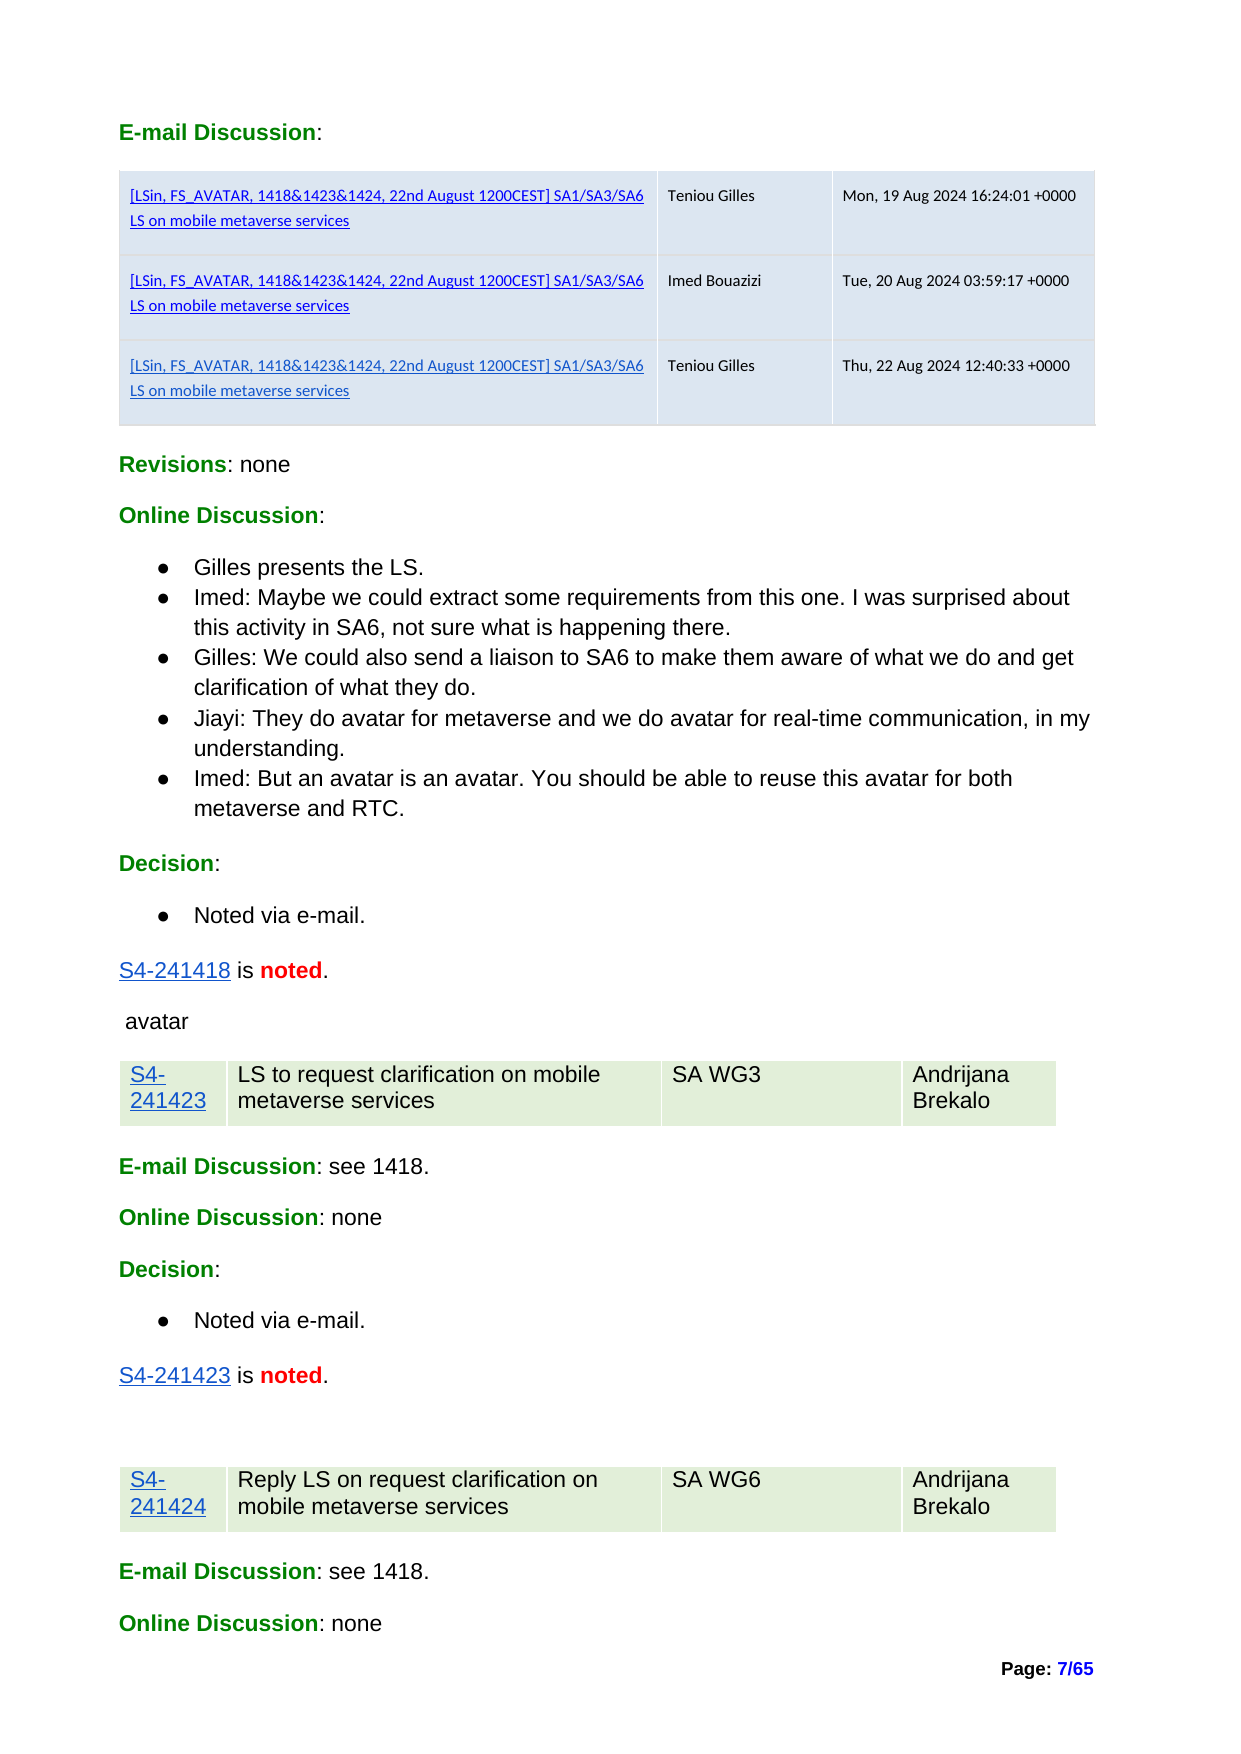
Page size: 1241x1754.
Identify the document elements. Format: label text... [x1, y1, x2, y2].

table_cell Imed Bouazizi [658, 256, 832, 339]
table_header Mon, 19 Aug 2024 16:24:01 +0000 [833, 171, 1094, 254]
table_header Reply LS on request clarification on mobile metaverse services [228, 1467, 661, 1532]
text Decision: [118, 1256, 1093, 1282]
list Jiayi: They do avatar for metaverse and we do avatar for real-time communication, in my understanding. [156, 704, 1093, 761]
list Imed: Maybe we could extract some requirements from this one. I was surprised about this activity in SA6, not sure what is happening there. [156, 584, 1093, 640]
table_cell [LSin, FS_AVATAR, 1418&1423&1424, 22nd August 1200CEST] SA1/SA3/SA6 LS on mobile metaverse services [120, 341, 657, 424]
table_cell Teniou Gilles [658, 341, 832, 424]
text Online Discussion: none [118, 1609, 1093, 1636]
list Gilles: We could also send a liaison to SA6 to make them aware of what we do and get clarification of what they do. [156, 644, 1093, 701]
table_header SA WG3 [662, 1061, 901, 1126]
list Gilles presents the LS. [156, 553, 1093, 580]
text E-mail Discussion: [118, 118, 1093, 145]
table_header LS to request clarification on mobile metaverse services [228, 1061, 661, 1126]
table_header Andrijana Brekalo [903, 1061, 1056, 1126]
table_header Teniou Gilles [658, 171, 832, 254]
table_header S4-241423 [120, 1061, 226, 1126]
list Noted via e-mail. [156, 1307, 1093, 1333]
table_cell Tue, 20 Aug 2024 03:59:17 +0000 [833, 256, 1094, 339]
list Noted via e-mail. [156, 902, 1093, 928]
table_cell [LSin, FS_AVATAR, 1418&1423&1424, 22nd August 1200CEST] SA1/SA3/SA6 LS on mobile metaverse services [120, 256, 657, 339]
table_cell Thu, 22 Aug 2024 12:40:33 +0000 [833, 341, 1094, 424]
text S4-241423 is noted. [118, 1362, 1093, 1388]
table_header SA WG6 [662, 1467, 901, 1532]
text Revisions: none [118, 451, 1093, 477]
list Imed: But an avatar is an avatar. You should be able to reuse this avatar for both metaverse and RTC. [156, 765, 1093, 821]
table_header S4-241424 [120, 1467, 226, 1532]
text avatar [118, 1008, 1093, 1034]
text E-mail Discussion: see 1418. [118, 1153, 1093, 1179]
text S4-241418 is noted. [118, 957, 1093, 983]
table_header [LSin, FS_AVATAR, 1418&1423&1424, 22nd August 1200CEST] SA1/SA3/SA6 LS on mobile metaverse services [120, 171, 657, 254]
text Decision: [118, 850, 1093, 877]
text E-mail Discussion: see 1418. [118, 1558, 1093, 1584]
text Online Discussion: [118, 502, 1093, 528]
table_header Andrijana Brekalo [903, 1467, 1056, 1532]
text Online Discussion: none [118, 1204, 1093, 1231]
